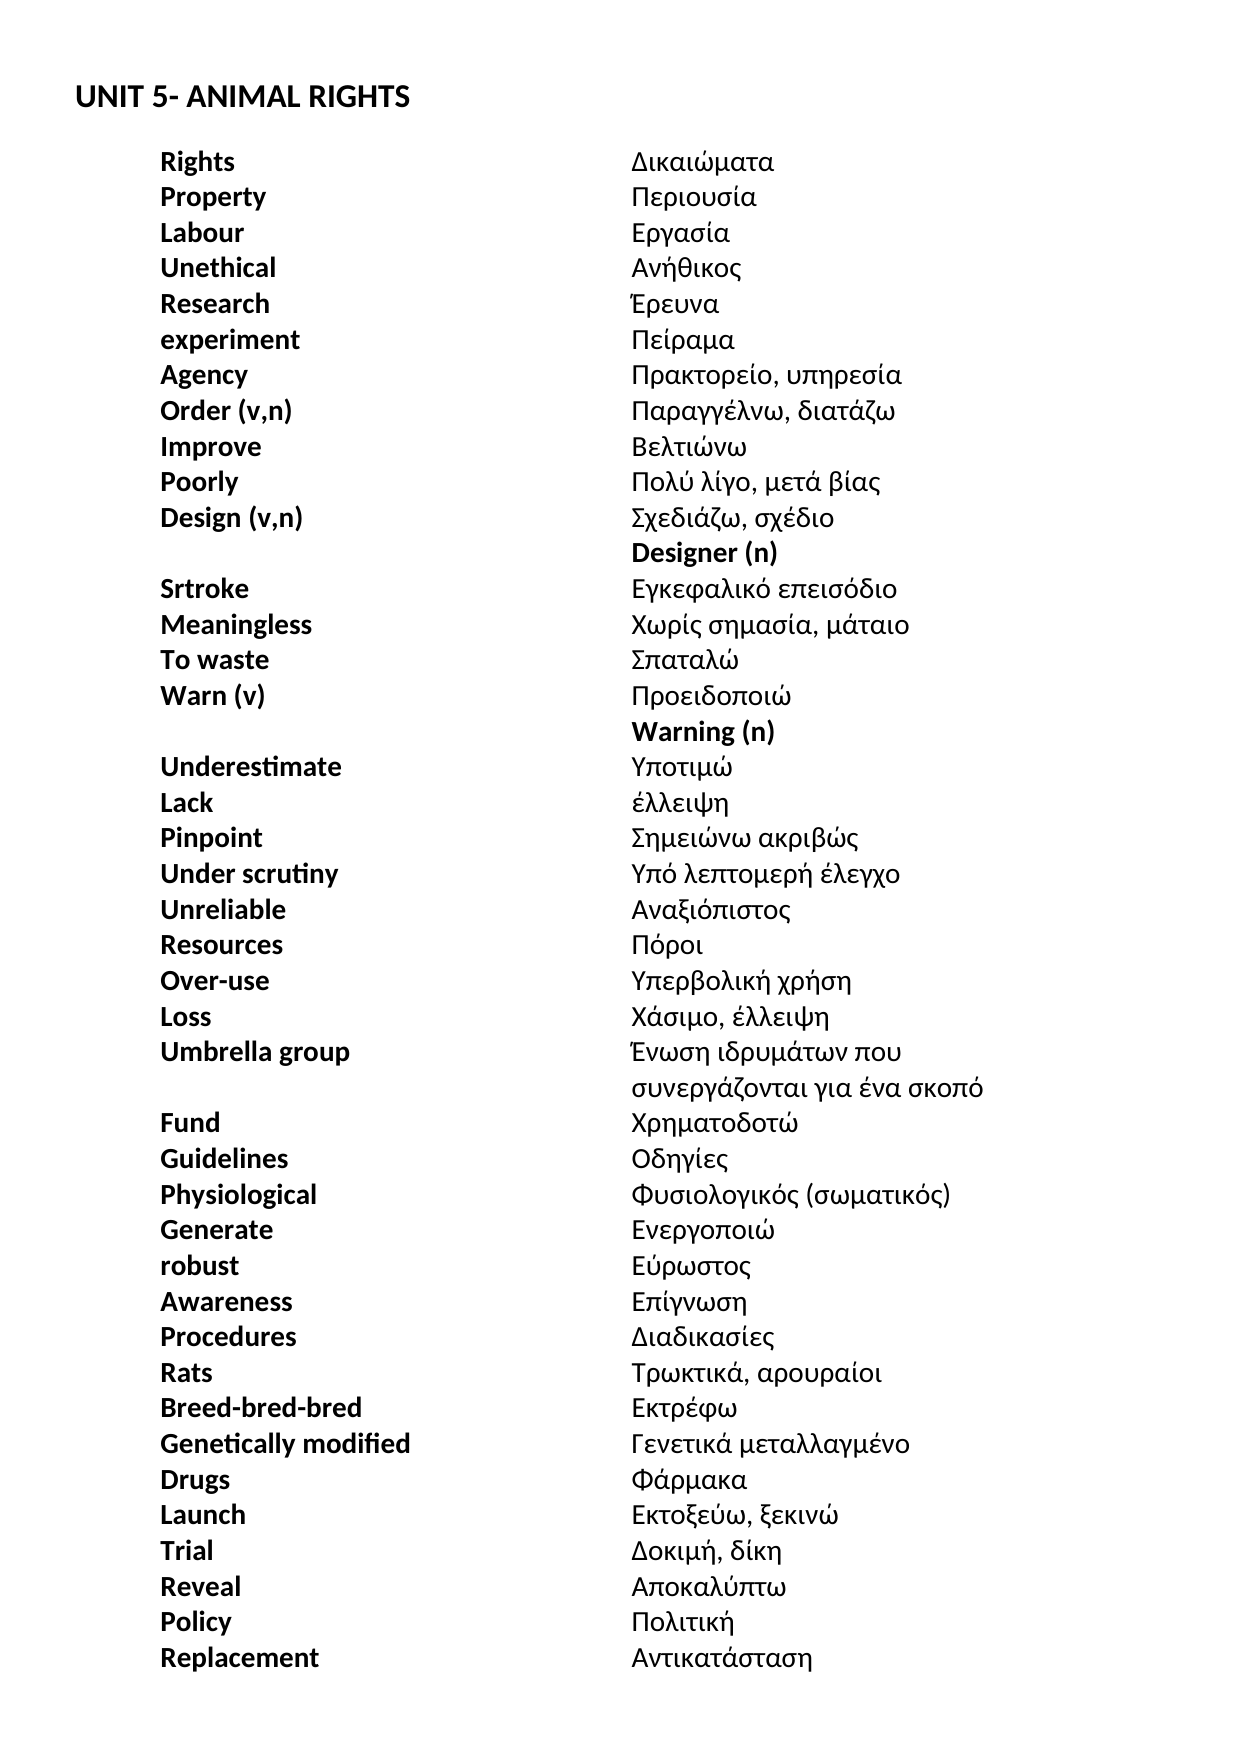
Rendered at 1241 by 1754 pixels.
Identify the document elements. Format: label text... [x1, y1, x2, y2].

table_cell Περιουσία [620, 178, 1094, 214]
table_cell Drugs [149, 1461, 620, 1496]
table_cell έλλειψη [620, 784, 1094, 819]
table_cell Σχεδιάζω, σχέδιο Designer (n) [620, 499, 1094, 570]
table_cell Design (v,n) [149, 499, 620, 570]
table_cell Meaningless [149, 606, 620, 641]
table_cell Φυσιολογικός (σωματικός) [620, 1176, 1094, 1211]
table_cell Under scrutiny [149, 855, 620, 891]
table_cell Φάρμακα [620, 1461, 1094, 1496]
table_cell Umbrella group [149, 1033, 620, 1104]
table_cell Unreliable [149, 891, 620, 926]
text UNIT 5- ANIMAL RIGHTS [75, 75, 1165, 116]
table_cell Πρακτορείο, υπηρεσία [620, 356, 1094, 392]
table_cell Αντικατάσταση [620, 1639, 1094, 1674]
table_cell Guidelines [149, 1140, 620, 1176]
table_cell experiment [149, 321, 620, 356]
table_cell Genetically modified [149, 1425, 620, 1461]
table_cell Improve [149, 428, 620, 463]
table_cell Αποκαλύπτω [620, 1568, 1094, 1603]
table_cell Παραγγέλνω, διατάζω [620, 392, 1094, 428]
table_cell Ενεργοποιώ [620, 1211, 1094, 1247]
table_cell Εκτοξεύω, ξεκινώ [620, 1496, 1094, 1532]
table_cell Χωρίς σημασία, μάταιο [620, 606, 1094, 641]
table_cell Υπό λεπτομερή έλεγχο [620, 855, 1094, 891]
table_cell Βελτιώνω [620, 428, 1094, 463]
table_cell Labour [149, 214, 620, 249]
table_cell Διαδικασίες [620, 1318, 1094, 1354]
table_cell Οδηγίες [620, 1140, 1094, 1176]
table_cell Χρηματοδοτώ [620, 1105, 1094, 1140]
table_cell Πολύ λίγο, μετά βίας [620, 463, 1094, 499]
table_cell Ανήθικος [620, 250, 1094, 285]
table_cell Έρευνα [620, 285, 1094, 321]
table_cell Rats [149, 1354, 620, 1389]
table_cell Reveal [149, 1568, 620, 1603]
table_cell Πόροι [620, 926, 1094, 962]
table_cell Property [149, 178, 620, 214]
table_cell Εργασία [620, 214, 1094, 249]
table_cell Replacement [149, 1639, 620, 1674]
table_cell Αναξιόπιστος [620, 891, 1094, 926]
table_cell Προειδοποιώ Warning (n) [620, 677, 1094, 748]
table_cell robust [149, 1247, 620, 1283]
table_cell Policy [149, 1603, 620, 1639]
table_cell Lack [149, 784, 620, 819]
table_cell Trial [149, 1532, 620, 1568]
table_cell Γενετικά μεταλλαγμένο [620, 1425, 1094, 1461]
table_cell Υποτιμώ [620, 748, 1094, 784]
table_cell Over-use [149, 962, 620, 998]
table_cell Underestimate [149, 748, 620, 784]
table_cell Επίγνωση [620, 1283, 1094, 1318]
table_cell Πείραμα [620, 321, 1094, 356]
table_cell Πολιτική [620, 1603, 1094, 1639]
table_cell Awareness [149, 1283, 620, 1318]
table_cell Physiological [149, 1176, 620, 1211]
table_cell Procedures [149, 1318, 620, 1354]
table_cell To waste [149, 641, 620, 677]
table_cell Χάσιμο, έλλειψη [620, 998, 1094, 1033]
table_cell Srtroke [149, 570, 620, 606]
table_cell Τρωκτικά, αρουραίοι [620, 1354, 1094, 1389]
table_cell Loss [149, 998, 620, 1033]
table_cell Δοκιμή, δίκη [620, 1532, 1094, 1568]
table_cell Poorly [149, 463, 620, 499]
table_cell Υπερβολική χρήση [620, 962, 1094, 998]
table_cell Σημειώνω ακριβώς [620, 820, 1094, 855]
table_cell Order (v,n) [149, 392, 620, 428]
table_header Rights [149, 143, 620, 178]
table_cell Εύρωστος [620, 1247, 1094, 1283]
table_cell Generate [149, 1211, 620, 1247]
table_cell Agency [149, 356, 620, 392]
table_cell Resources [149, 926, 620, 962]
table_cell Σπαταλώ [620, 641, 1094, 677]
table_header Δικαιώματα [620, 143, 1094, 178]
table_cell Research [149, 285, 620, 321]
table_cell Fund [149, 1105, 620, 1140]
table_cell Breed-bred-bred [149, 1390, 620, 1425]
table_cell Εκτρέφω [620, 1390, 1094, 1425]
table_cell Εγκεφαλικό επεισόδιο [620, 570, 1094, 606]
table_cell Launch [149, 1496, 620, 1532]
table_cell Pinpoint [149, 820, 620, 855]
table_cell Unethical [149, 250, 620, 285]
table_cell Warn (v) [149, 677, 620, 748]
table_cell Ένωση ιδρυμάτων που συνεργάζονται για ένα σκοπό [620, 1033, 1094, 1104]
